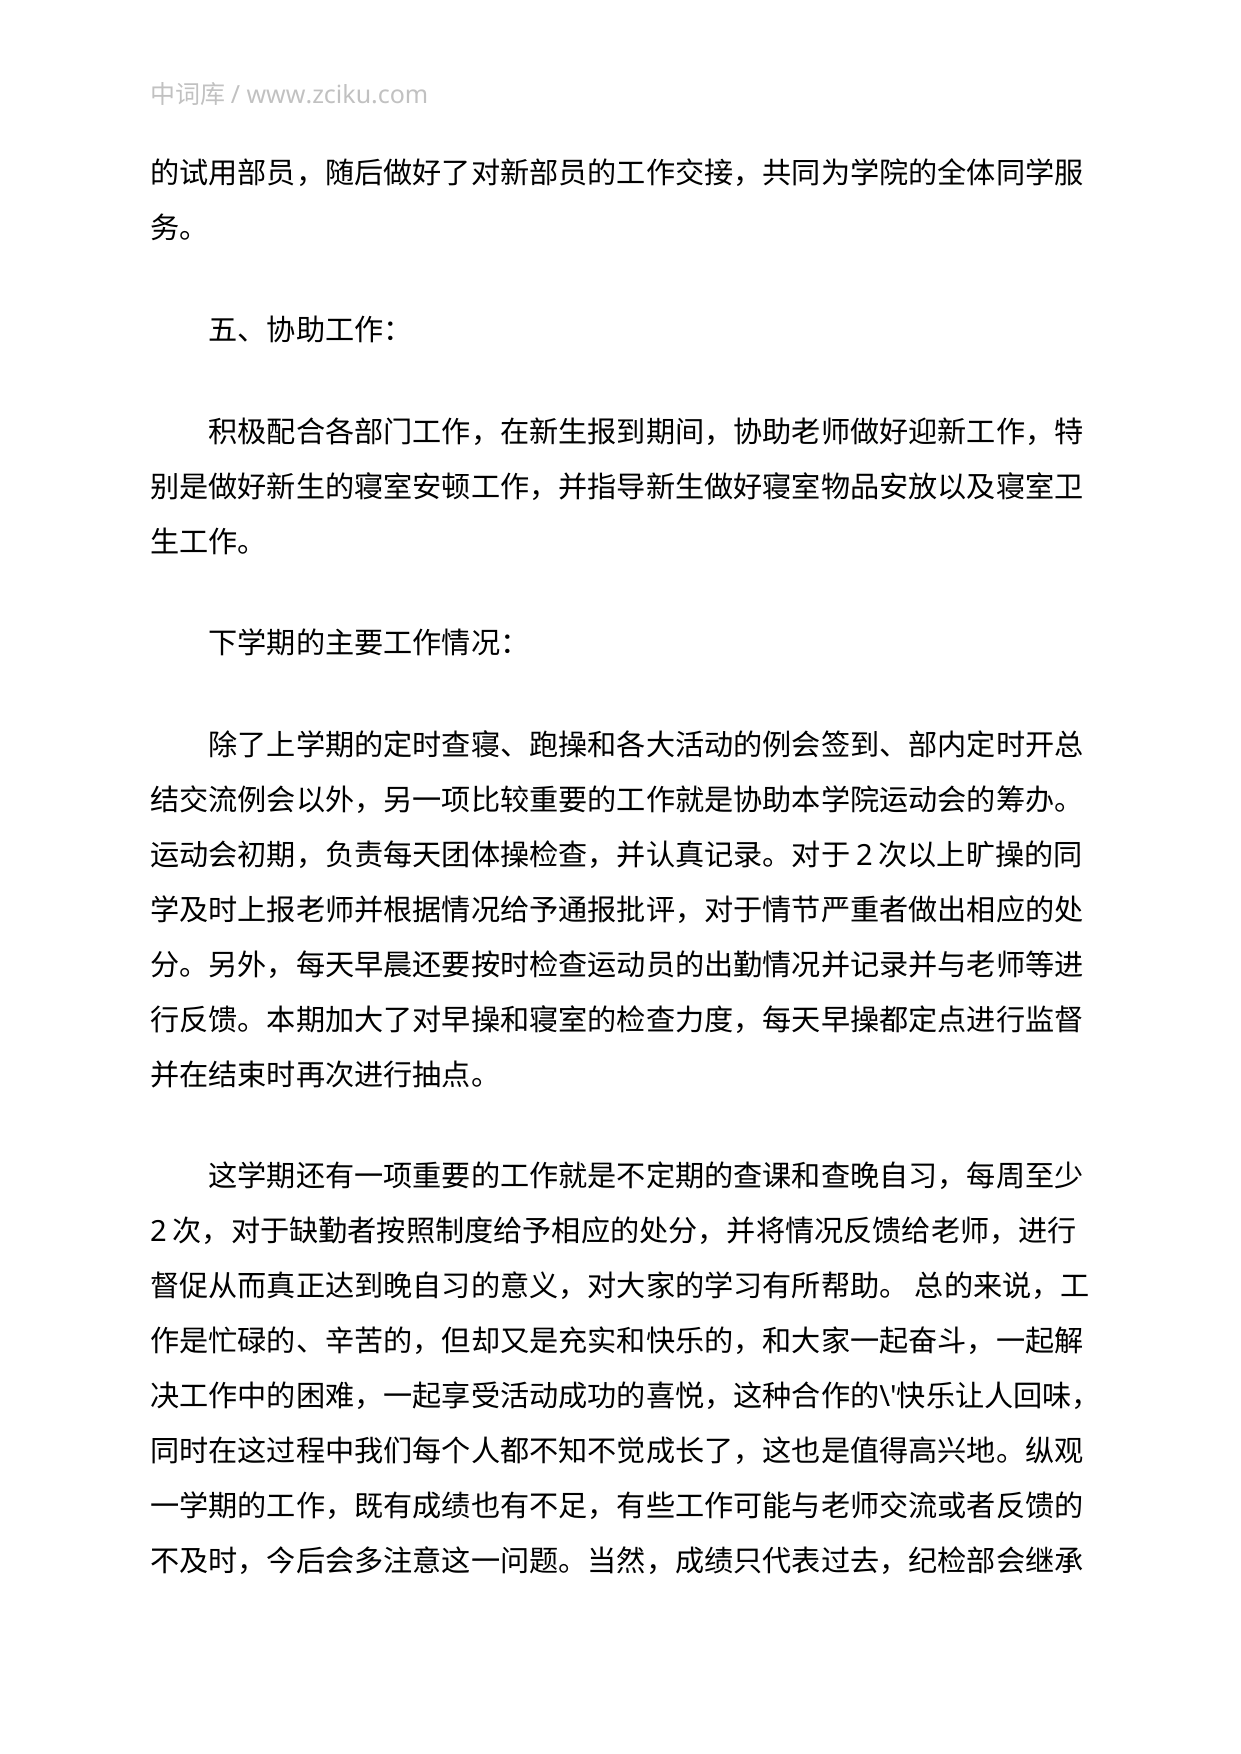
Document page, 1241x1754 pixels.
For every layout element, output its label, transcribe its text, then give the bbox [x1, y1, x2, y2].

text 五、协助工作： [150, 307, 1090, 349]
text 下学期的主要工作情况： [150, 620, 1090, 662]
text 积极配合各部门工作，在新生报到期间，协助老师做好迎新工作，特别是做好新生的寝室安顿工作，并指导新生做好寝室物品安放以及寝室卫生工作。 [150, 408, 1090, 561]
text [150, 150, 1090, 247]
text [150, 1153, 1090, 1580]
text 除了上学期的定时查寝、跑操和各大活动的例会签到、部内定时开总结交流例会以外，另一项比较重要的工作就是协助本学院运动会的筹办。运动会初期，负责每天团体操检查，并认真记录。对于2次以上旷操的同学及时上报老师并根据情况给予通报批评，对于情节严重者做出相应的处分。另外，每天早晨还要按时检查运动员的出勤情况并记录并与老师等进行反馈。本期加大了对早操和寝室的检查力度，每天早操都定点进行监督并在结束时再次进行抽点。 [150, 722, 1090, 1093]
